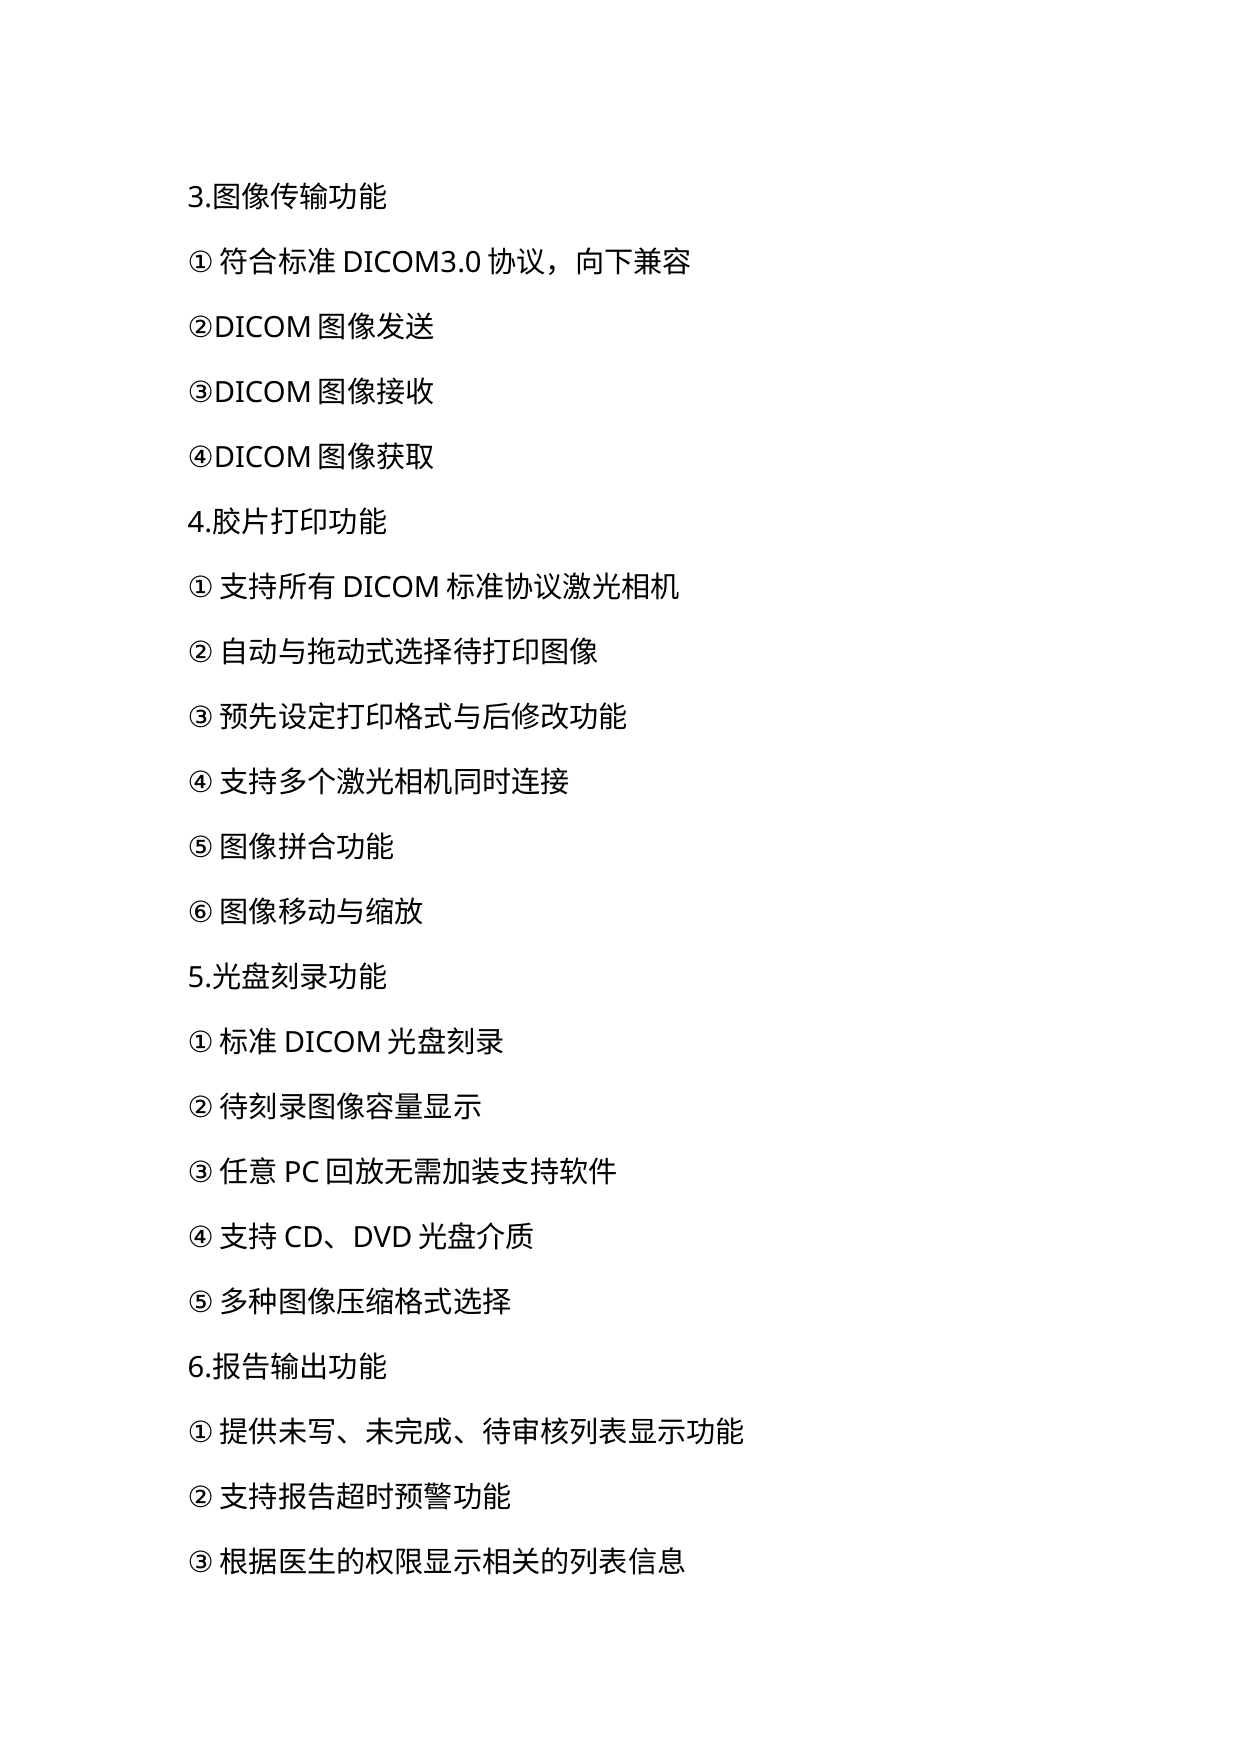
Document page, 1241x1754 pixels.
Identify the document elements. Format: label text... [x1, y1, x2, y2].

text ②待刻录图像容量显示 [187, 1072, 1053, 1137]
text ②支持报告超时预警功能 [187, 1462, 1053, 1527]
text ①提供未写、未完成、待审核列表显示功能 [187, 1397, 1053, 1462]
text ②自动与拖动式选择待打印图像 [187, 617, 1053, 682]
text ①符合标准DICOM3.0协议，向下兼容 [187, 227, 1053, 292]
text ⑤图像拼合功能 [187, 812, 1053, 877]
text ①支持所有DICOM标准协议激光相机 [187, 552, 1053, 617]
text ④支持CD、DVD光盘介质 [187, 1202, 1053, 1267]
text ④DICOM图像获取 [187, 422, 1053, 487]
text ⑤多种图像压缩格式选择 [187, 1267, 1053, 1332]
text ⑥图像移动与缩放 [187, 877, 1053, 942]
text 5.光盘刻录功能 [187, 942, 1053, 1007]
text ③DICOM图像接收 [187, 357, 1053, 422]
text 3.图像传输功能 [187, 162, 1053, 227]
text 6.报告输出功能 [187, 1332, 1053, 1397]
text ④支持多个激光相机同时连接 [187, 747, 1053, 812]
text ①标准DICOM光盘刻录 [187, 1007, 1053, 1072]
text ②DICOM图像发送 [187, 292, 1053, 357]
text ③根据医生的权限显示相关的列表信息 [187, 1527, 1053, 1592]
text ③预先设定打印格式与后修改功能 [187, 682, 1053, 747]
text 4.胶片打印功能 [187, 487, 1053, 552]
text ③任意PC回放无需加装支持软件 [187, 1137, 1053, 1202]
